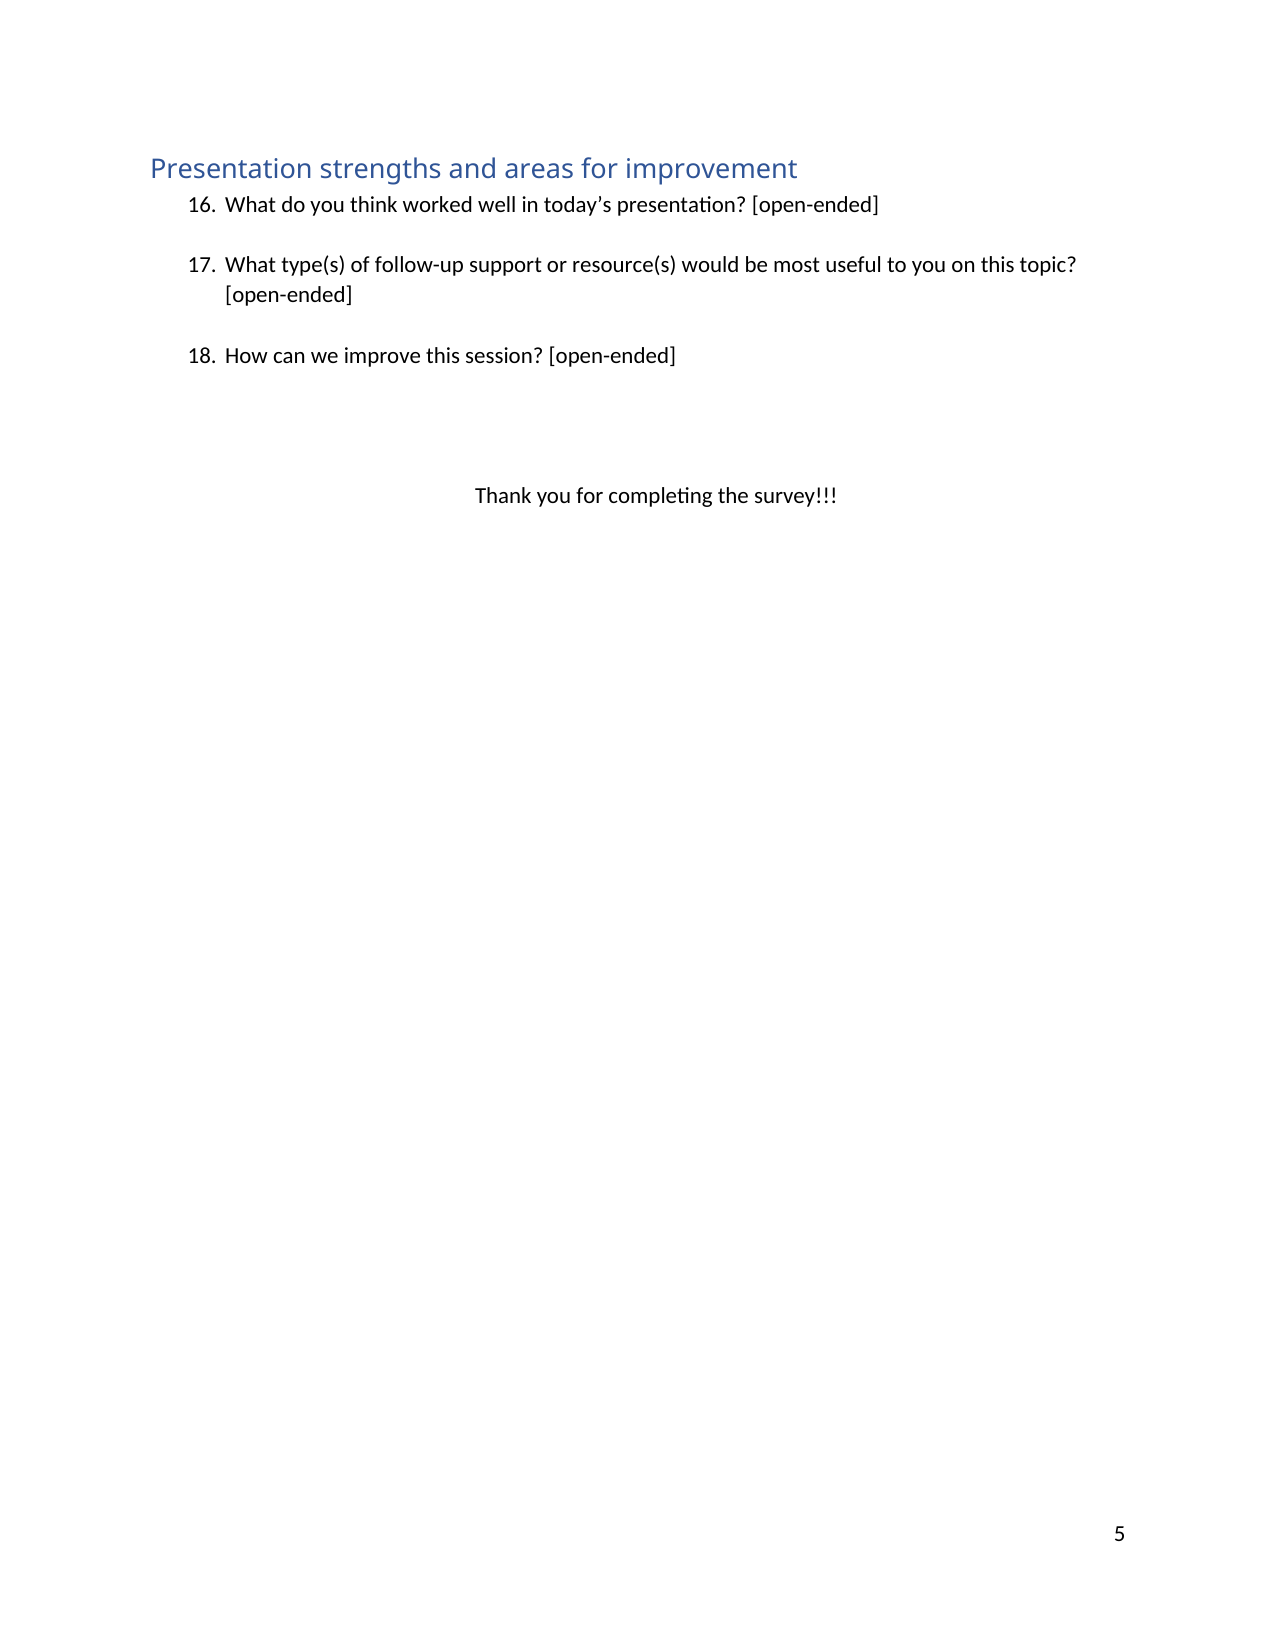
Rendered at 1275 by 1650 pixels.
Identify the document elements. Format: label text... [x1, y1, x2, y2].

text Thank you for completing the survey!!! [187, 481, 1125, 540]
list What type(s) of follow-up support or resource(s) would be most useful to you on this topic? [open-ended] [187, 250, 1125, 308]
subtitle Presentation strengths and areas for improvement [150, 150, 1125, 187]
list What do you think worked well in today’s presentation? [open-ended] [187, 190, 1125, 218]
list How can we improve this session? [open-ended] [187, 341, 1125, 369]
